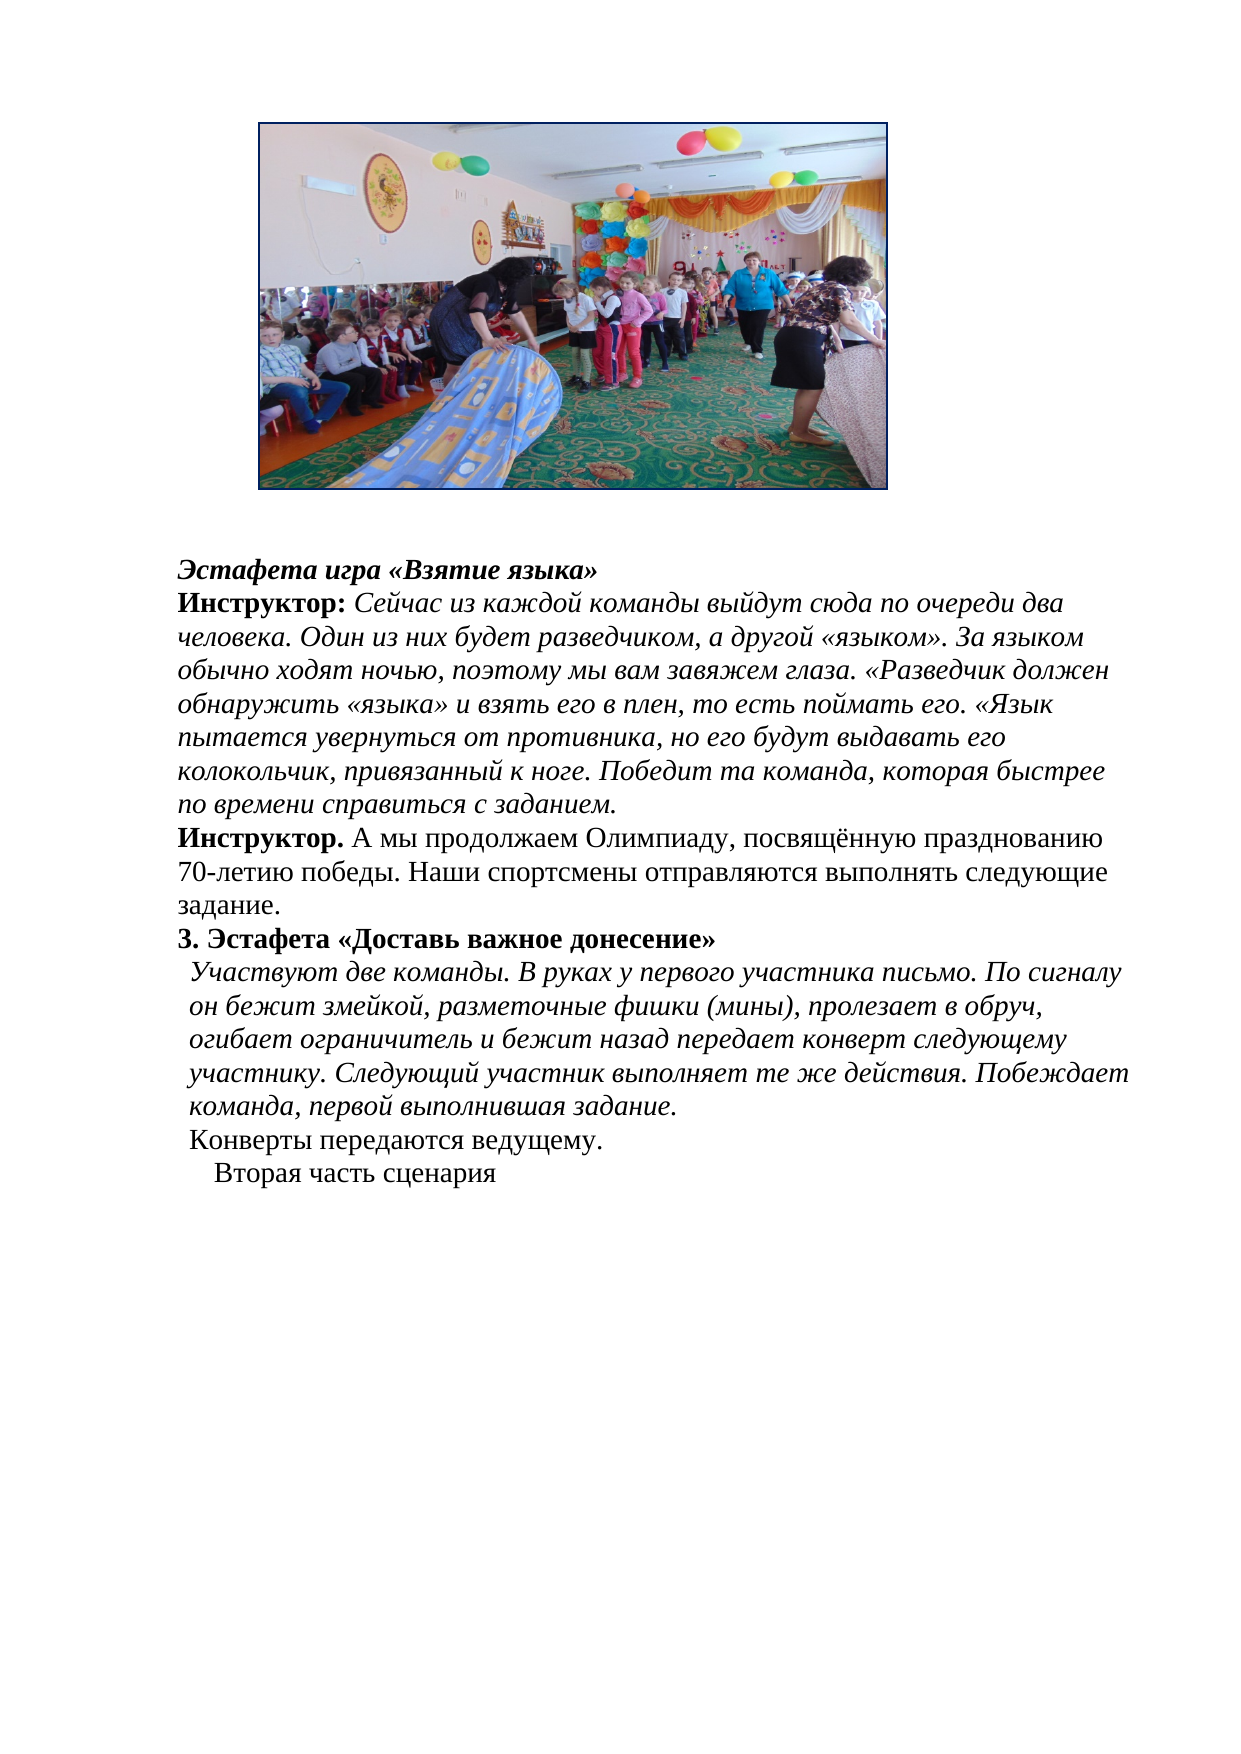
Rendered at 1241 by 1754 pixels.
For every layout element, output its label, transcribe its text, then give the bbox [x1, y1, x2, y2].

text Вторая часть сценария [177, 1156, 1152, 1189]
text Конверты передаются ведущему. [189, 1122, 1140, 1156]
text Инструктор: Сейчас из каждой команды выйдут сюда по очереди два человека. Один из них будет разведчиком, а другой «языком». За языком обычно ходят ночью, поэтому мы вам завяжем глаза. «Разведчик должен обнаружить «языка» и взять его в плен, то есть поймать его. «Язык пытается увернуться от противника, но его будут выдавать его колокольчик, привязанный к ноге. Победит та команда, которая быстрее по времени справиться с заданием. Инструктор. А мы продолжаем Олимпиаду, посвящённую празднованию 70-летию победы. Наши спортсмены отправляются выполнять следующие задание. [177, 585, 1140, 921]
text Участвуют две команды. В руках у первого участника письмо. По сигналу он бежит змейкой, разметочные фишки (мины), пролезает в обруч, огибает ограничитель и бежит назад передает конверт следующему участнику. Следующий участник выполняет те же действия. Побеждает команда, первой выполнившая задание. [189, 954, 1140, 1122]
text 3. Эстафета «Доставь важное донесение» [177, 921, 1140, 954]
picture [260, 124, 886, 488]
text Эстафета игра «Взятие языка» [177, 552, 1140, 585]
